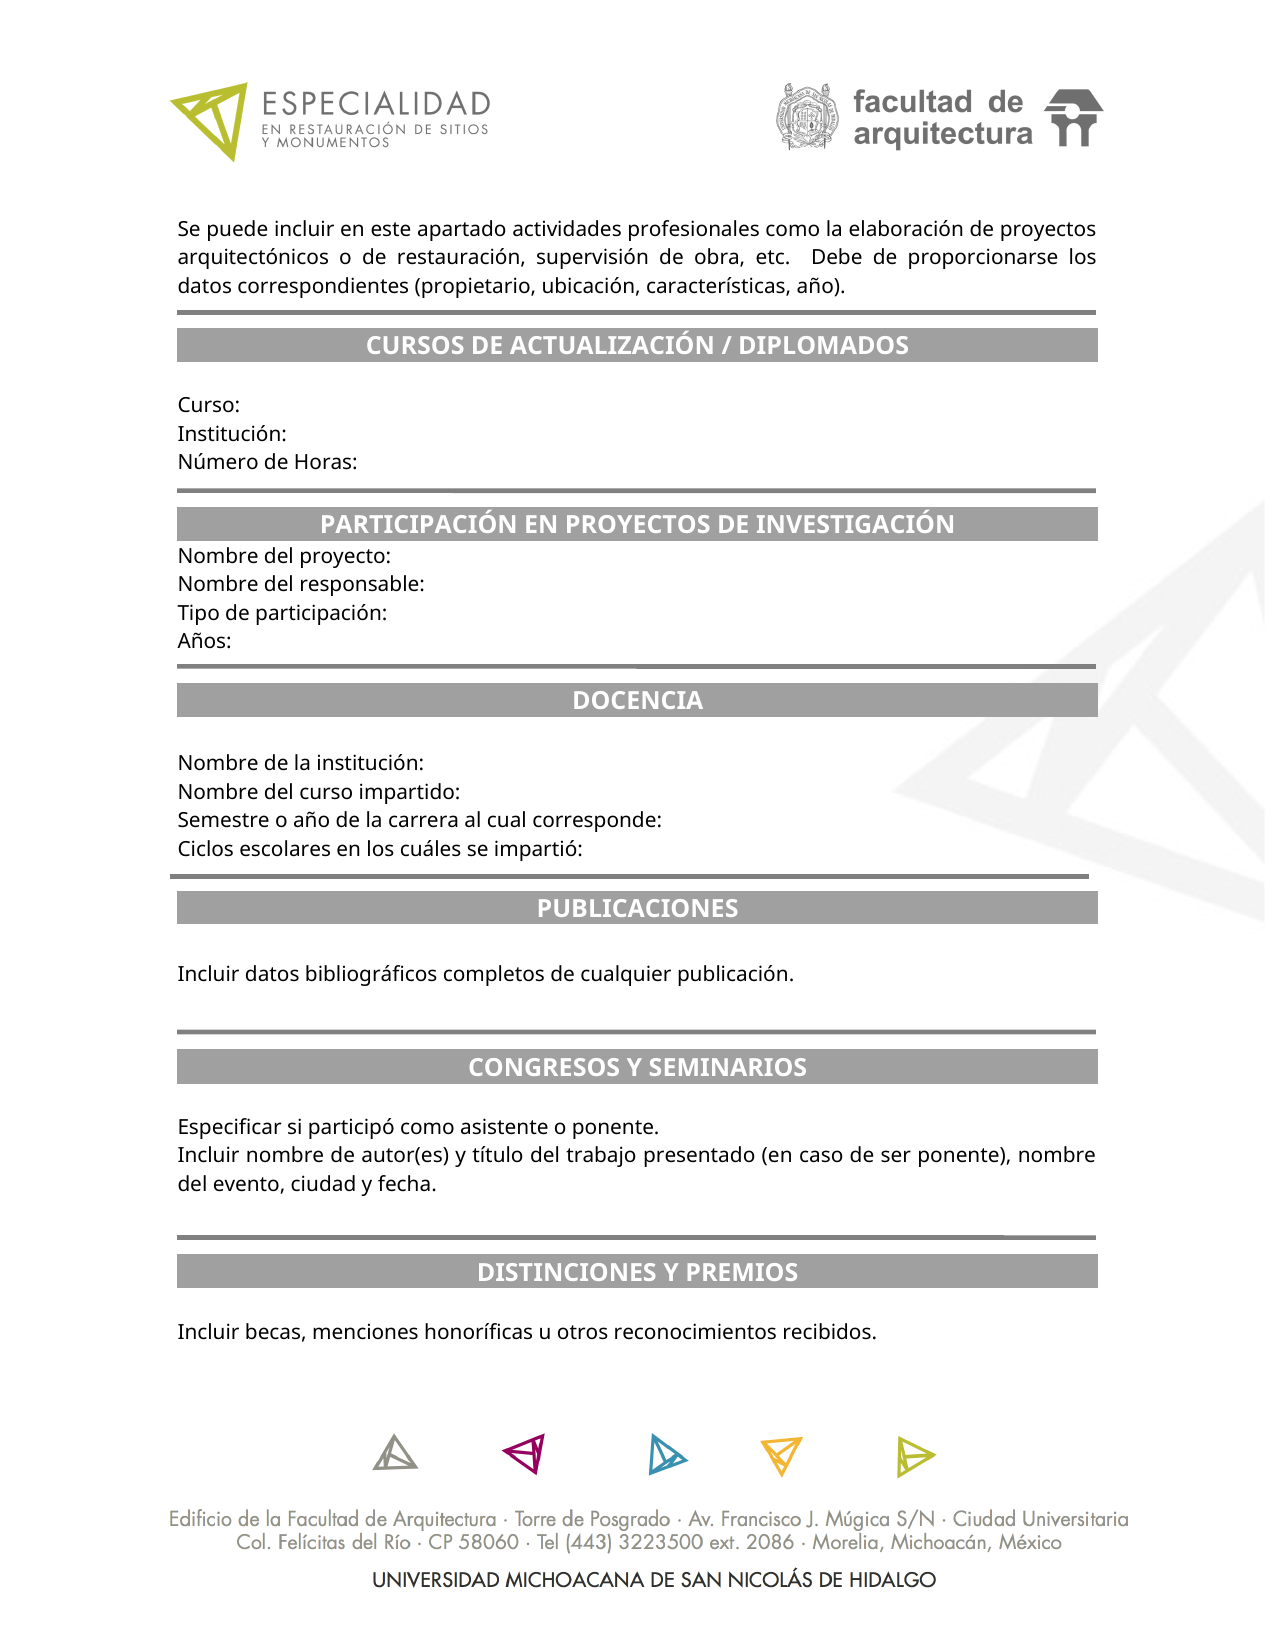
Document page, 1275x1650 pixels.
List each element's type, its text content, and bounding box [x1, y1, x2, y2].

text Nombre del proyecto: [177, 541, 1098, 569]
text Incluir becas, menciones honoríficas u otros reconocimientos recibidos. [177, 1317, 1098, 1345]
text Se puede incluir en este apartado actividades profesionales como la elaboración de proyectos arquitectónicos o de restauración, supervisión de obra, etc. Debe de proporcionarse los datos correspondientes (propietario, ubicación, características, año). [177, 214, 1098, 299]
text Número de Horas: [177, 447, 1098, 476]
text Nombre del responsable: [177, 569, 1098, 598]
picture [0, 0, 1275, 1650]
subtitle PARTICIPACIÓN EN PROYECTOS DE INVESTIGACIÓN [177, 507, 1098, 541]
text Incluir nombre de autor(es) y título del trabajo presentado (en caso de ser ponente), nombre del evento, ciudad y fecha. [177, 1141, 1098, 1197]
text Semestre o año de la carrera al cual corresponde: [177, 805, 1098, 834]
text Especificar si participó como asistente o ponente. [177, 1112, 1098, 1141]
text Nombre del curso impartido: [177, 777, 1098, 805]
text Incluir datos bibliográficos completos de cualquier publicación. [177, 959, 1098, 987]
subtitle PUBLICACIONES [177, 891, 1098, 924]
subtitle CONGRESOS Y SEMINARIOS [177, 1049, 1098, 1084]
text Años: [177, 626, 1098, 654]
text Ciclos escolares en los cuáles se impartió: [177, 834, 1098, 862]
text Tipo de participación: [177, 598, 1098, 626]
text Institución: [177, 419, 1098, 447]
subtitle DISTINCIONES Y PREMIOS [177, 1254, 1098, 1288]
text Nombre de la institución: [177, 748, 1098, 777]
subtitle CURSOS DE ACTUALIZACIÓN / DIPLOMADOS [177, 328, 1098, 362]
text Curso: [177, 390, 1098, 419]
subtitle DOCENCIA [177, 683, 1098, 717]
